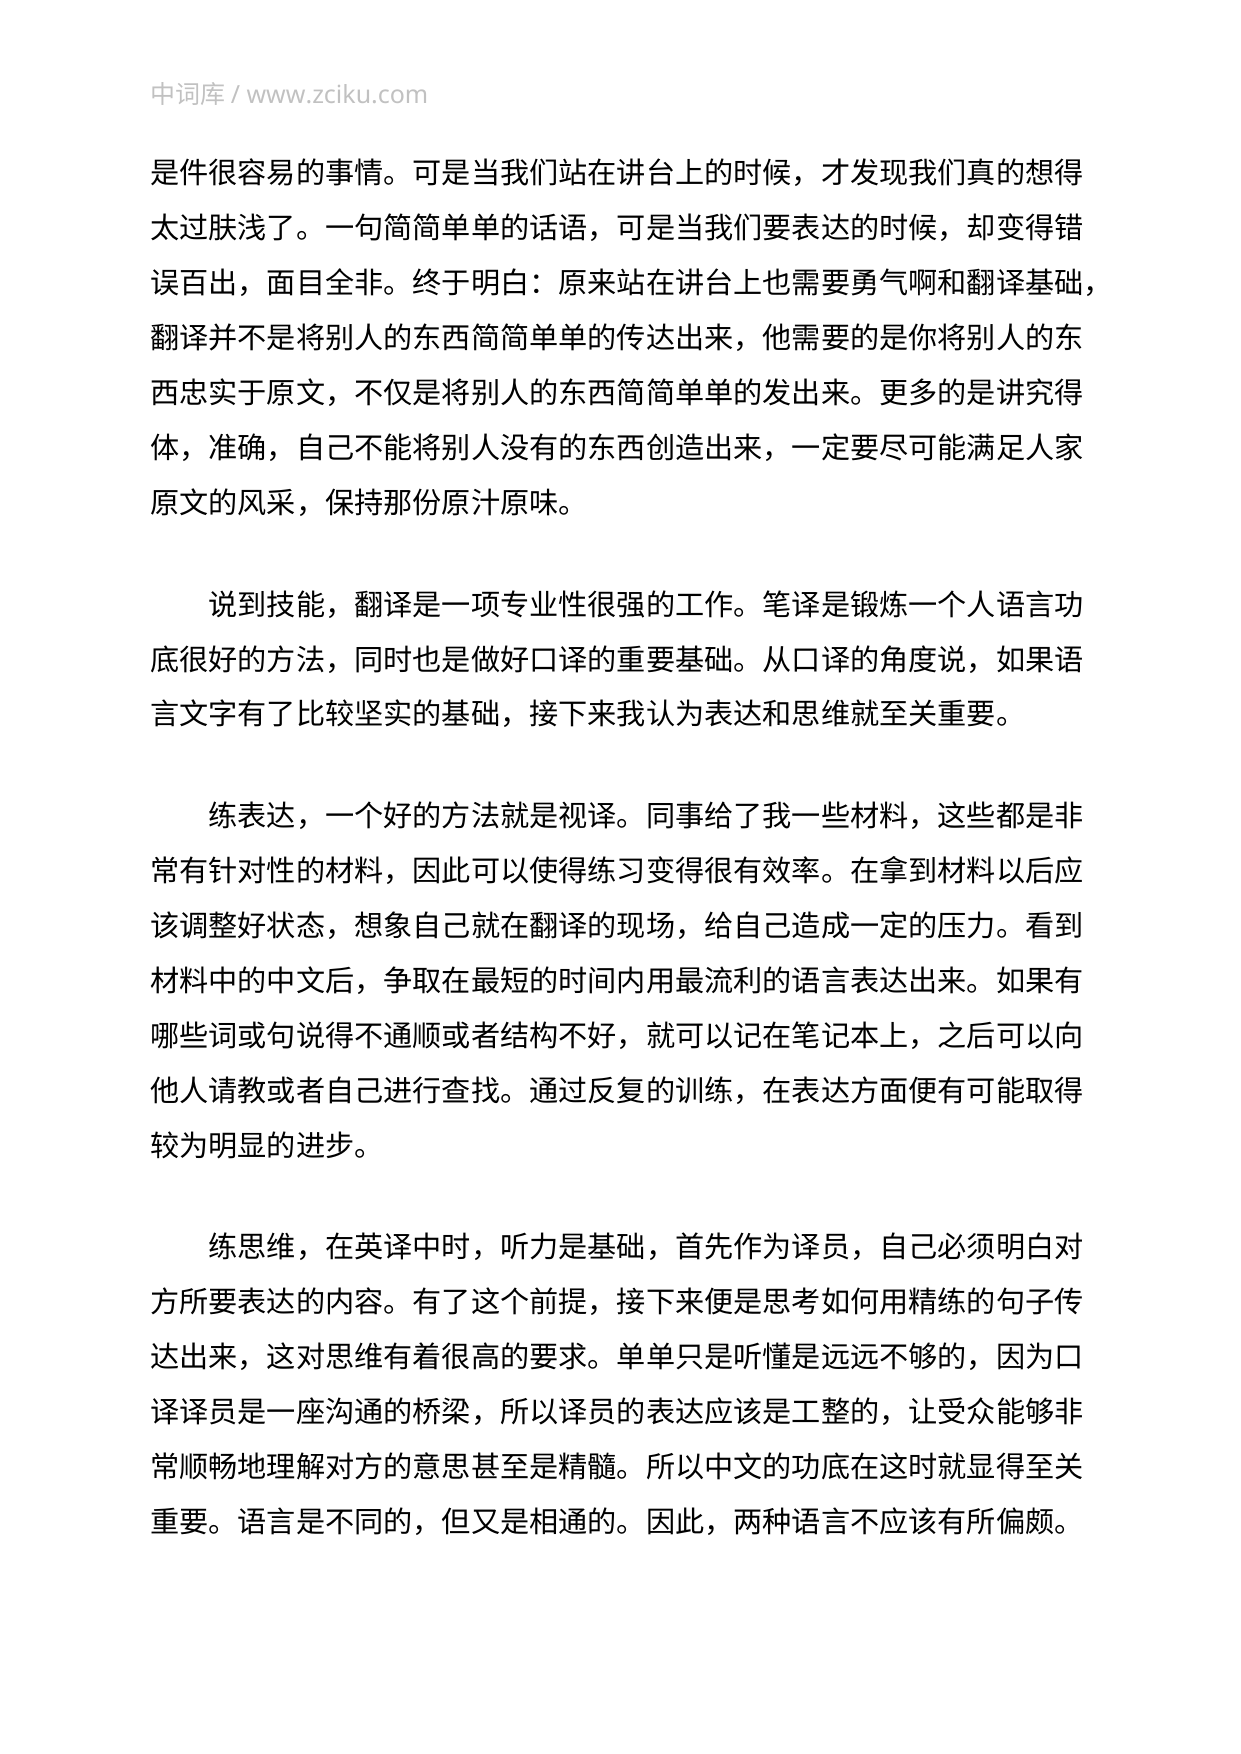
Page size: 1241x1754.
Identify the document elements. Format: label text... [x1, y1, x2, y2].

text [150, 150, 1090, 522]
text 练表达，一个好的方法就是视译。同事给了我一些材料，这些都是非常有针对性的材料，因此可以使得练习变得很有效率。在拿到材料以后应该调整好状态，想象自己就在翻译的现场，给自己造成一定的压力。看到材料中的中文后，争取在最短的时间内用最流利的语言表达出来。如果有哪些词或句说得不通顺或者结构不好，就可以记在笔记本上，之后可以向他人请教或者自己进行查找。通过反复的训练，在表达方面便有可能取得较为明显的进步。 [150, 793, 1090, 1164]
text 练思维，在英译中时，听力是基础，首先作为译员，自己必须明白对方所要表达的内容。有了这个前提，接下来便是思考如何用精练的句子传达出来，这对思维有着很高的要求。单单只是听懂是远远不够的，因为口译译员是一座沟通的桥梁，所以译员的表达应该是工整的，让受众能够非常顺畅地理解对方的意思甚至是精髓。所以中文的功底在这时就显得至关重要。语言是不同的，但又是相通的。因此，两种语言不应该有所偏颇。 [150, 1224, 1090, 1541]
text 说到技能，翻译是一项专业性很强的工作。笔译是锻炼一个人语言功底很好的方法，同时也是做好口译的重要基础。从口译的角度说，如果语言文字有了比较坚实的基础，接下来我认为表达和思维就至关重要。 [150, 581, 1090, 733]
